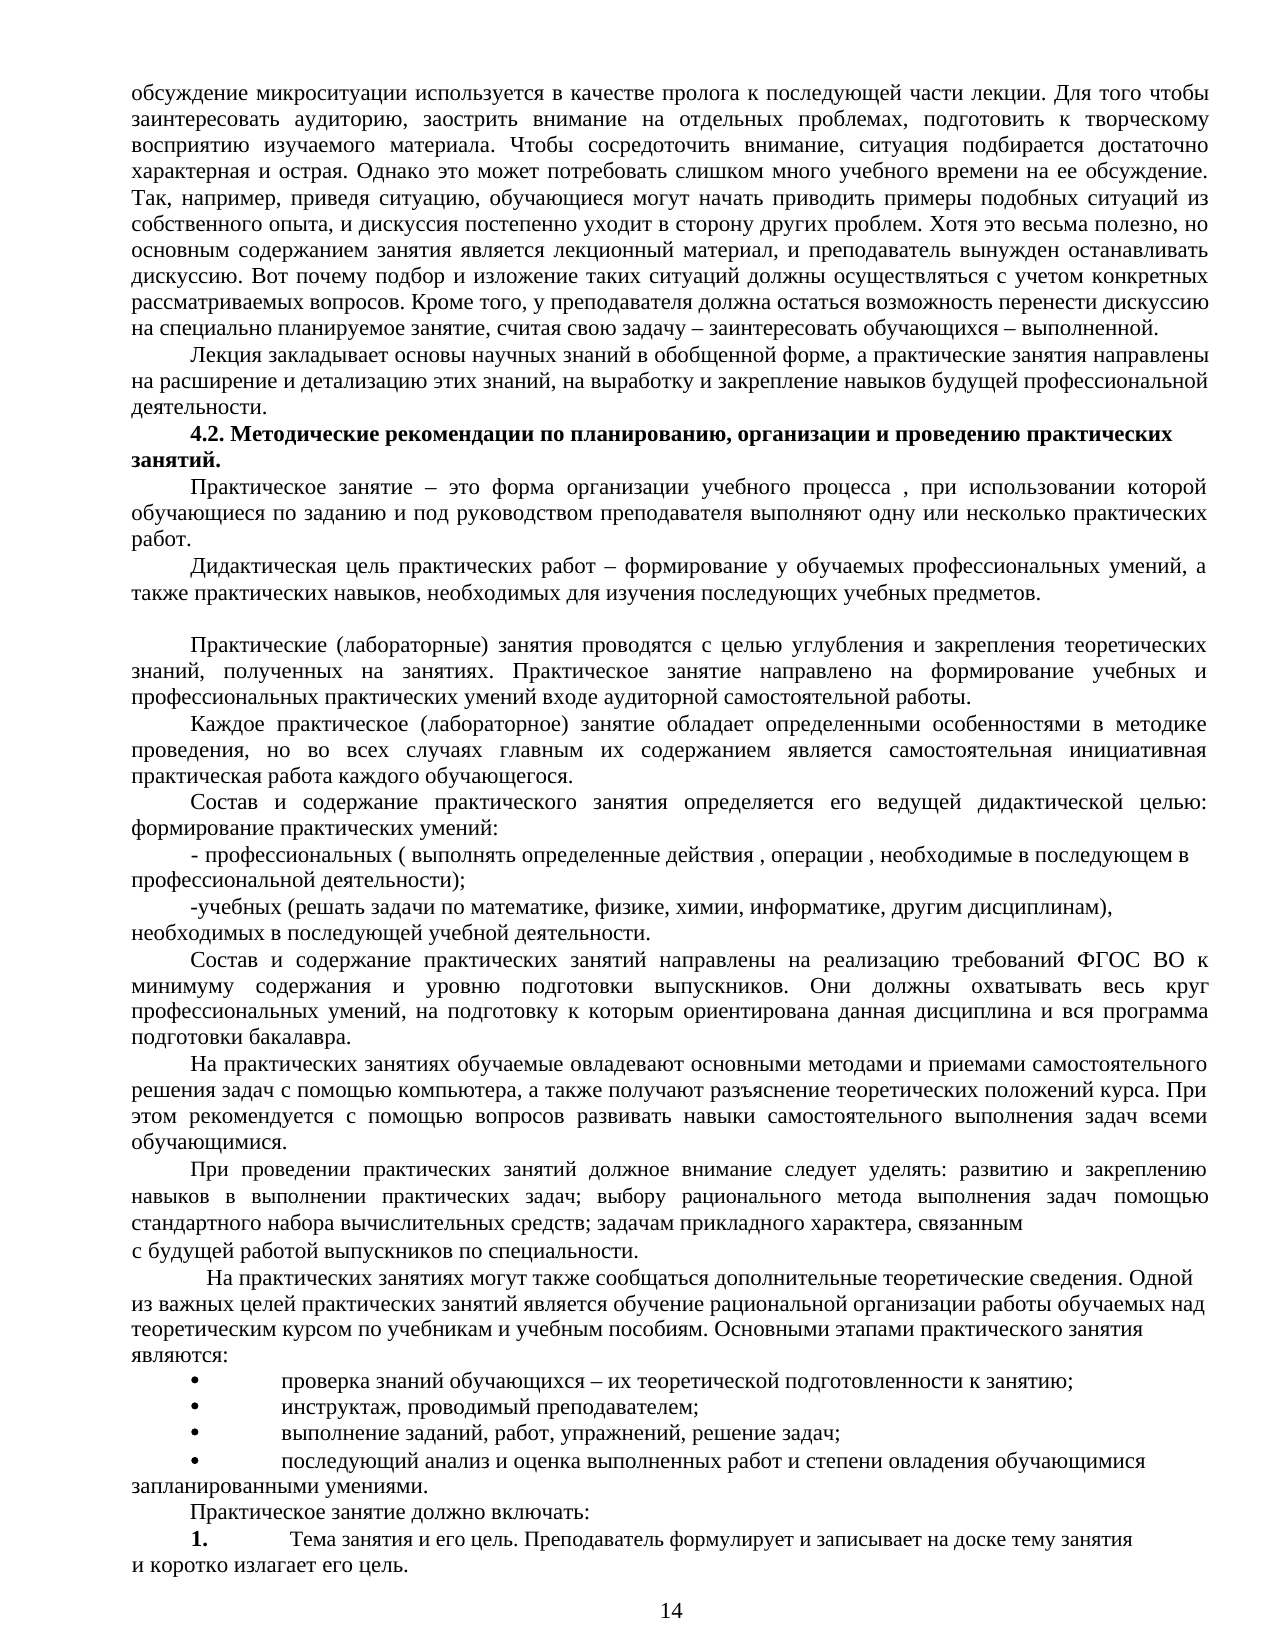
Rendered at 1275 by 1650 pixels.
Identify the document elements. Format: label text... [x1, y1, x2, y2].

list будущей работой выпускников по специальности. [132, 1237, 1211, 1263]
list Тема занятия и его цель. Преподаватель формулирует и записывает на доске тему занятия [191, 1526, 1211, 1552]
text Состав и содержание практического занятия определяется его ведущей дидактической целью: формирование практических умений: [131, 789, 1209, 840]
text Лекция закладывает основы научных знаний в обобщенной форме, а практические занятия направлены на расширение и детализацию этих знаний, на выработку и закрепление навыков будущей профессиональной деятельности. [131, 342, 1211, 420]
list выполнение заданий, работ, упражнений, решение задач; [191, 1420, 1211, 1446]
text Состав и содержание практических занятий направлены на реализацию требований ФГОС ВО к минимуму содержания и уровню подготовки выпускников. Они должны охватывать весь круг профессиональных умений, на подготовку к которым ориентирована данная дисциплина и вся программа подготовки бакалавра. [131, 947, 1211, 1050]
list профессиональных ( выполнять определенные действия , операции , необходимые в последующем в профессиональной деятельности); [131, 842, 1211, 893]
text Дидактическая цель практических работ – формирование у обучаемых профессиональных умений, а также практических навыков, необходимых для изучения последующих учебных предметов. [131, 552, 1209, 605]
text Практическое занятие должно включать: [189, 1498, 1211, 1524]
text На практических занятиях обучаемые овладевают основными методами и приемами самостоятельного решения задач с помощью компьютера, а также получают разъяснение теоретических положений курса. При этом рекомендуется с помощью вопросов развивать навыки самостоятельного выполнения задач всеми обучающимися. [131, 1051, 1209, 1154]
text При проведении практических занятий должное внимание следует уделять: развитию и закреплению навыков в выполнении практических задач; выбору рационального метода выполнения задач помощью стандартного набора вычислительных средств; задачам прикладного характера, связанным [131, 1156, 1209, 1236]
text Каждое практическое (лабораторное) занятие обладает определенными особенностями в методике проведения, но во всех случаях главным их содержанием является самостоятельная инициативная практическая работа каждого обучающегося. [131, 711, 1209, 788]
text -учебных (решать задачи по математике, физике, химии, информатике, другим дисциплинам), необходимых в последующей учебной деятельности. [131, 894, 1209, 945]
list коротко излагает его цель. [132, 1552, 1211, 1578]
text Практическое занятие – это форма организации учебного процесса , при использовании которой обучающиеся по заданию и под руководством преподавателя выполняют одну или несколько практических работ. [131, 474, 1209, 551]
list инструктаж, проводимый преподавателем; [191, 1394, 1211, 1419]
text 4.2. Методические рекомендации по планированию, организации и проведению практических занятий. [131, 421, 1207, 473]
text На практических занятиях могут также сообщаться дополнительные теоретические сведения. Одной из важных целей практических занятий является обучение рациональной организации работы обучаемых над теоретическим курсом по учебникам и учебным пособиям. Основными этапами практического занятия являются: [131, 1264, 1209, 1368]
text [131, 79, 1211, 341]
list последующий анализ и оценка выполненных работ и степени овладения обучающимися запланированными умениями. [131, 1449, 1207, 1498]
list проверка знаний обучающихся – их теоретической подготовленности к занятию; [191, 1368, 1211, 1393]
text Практические (лабораторные) занятия проводятся с целью углубления и закрепления теоретических знаний, полученных на занятиях. Практическое занятие направлено на формирование учебных и профессиональных практических умений входе аудиторной самостоятельной работы. [131, 632, 1209, 709]
